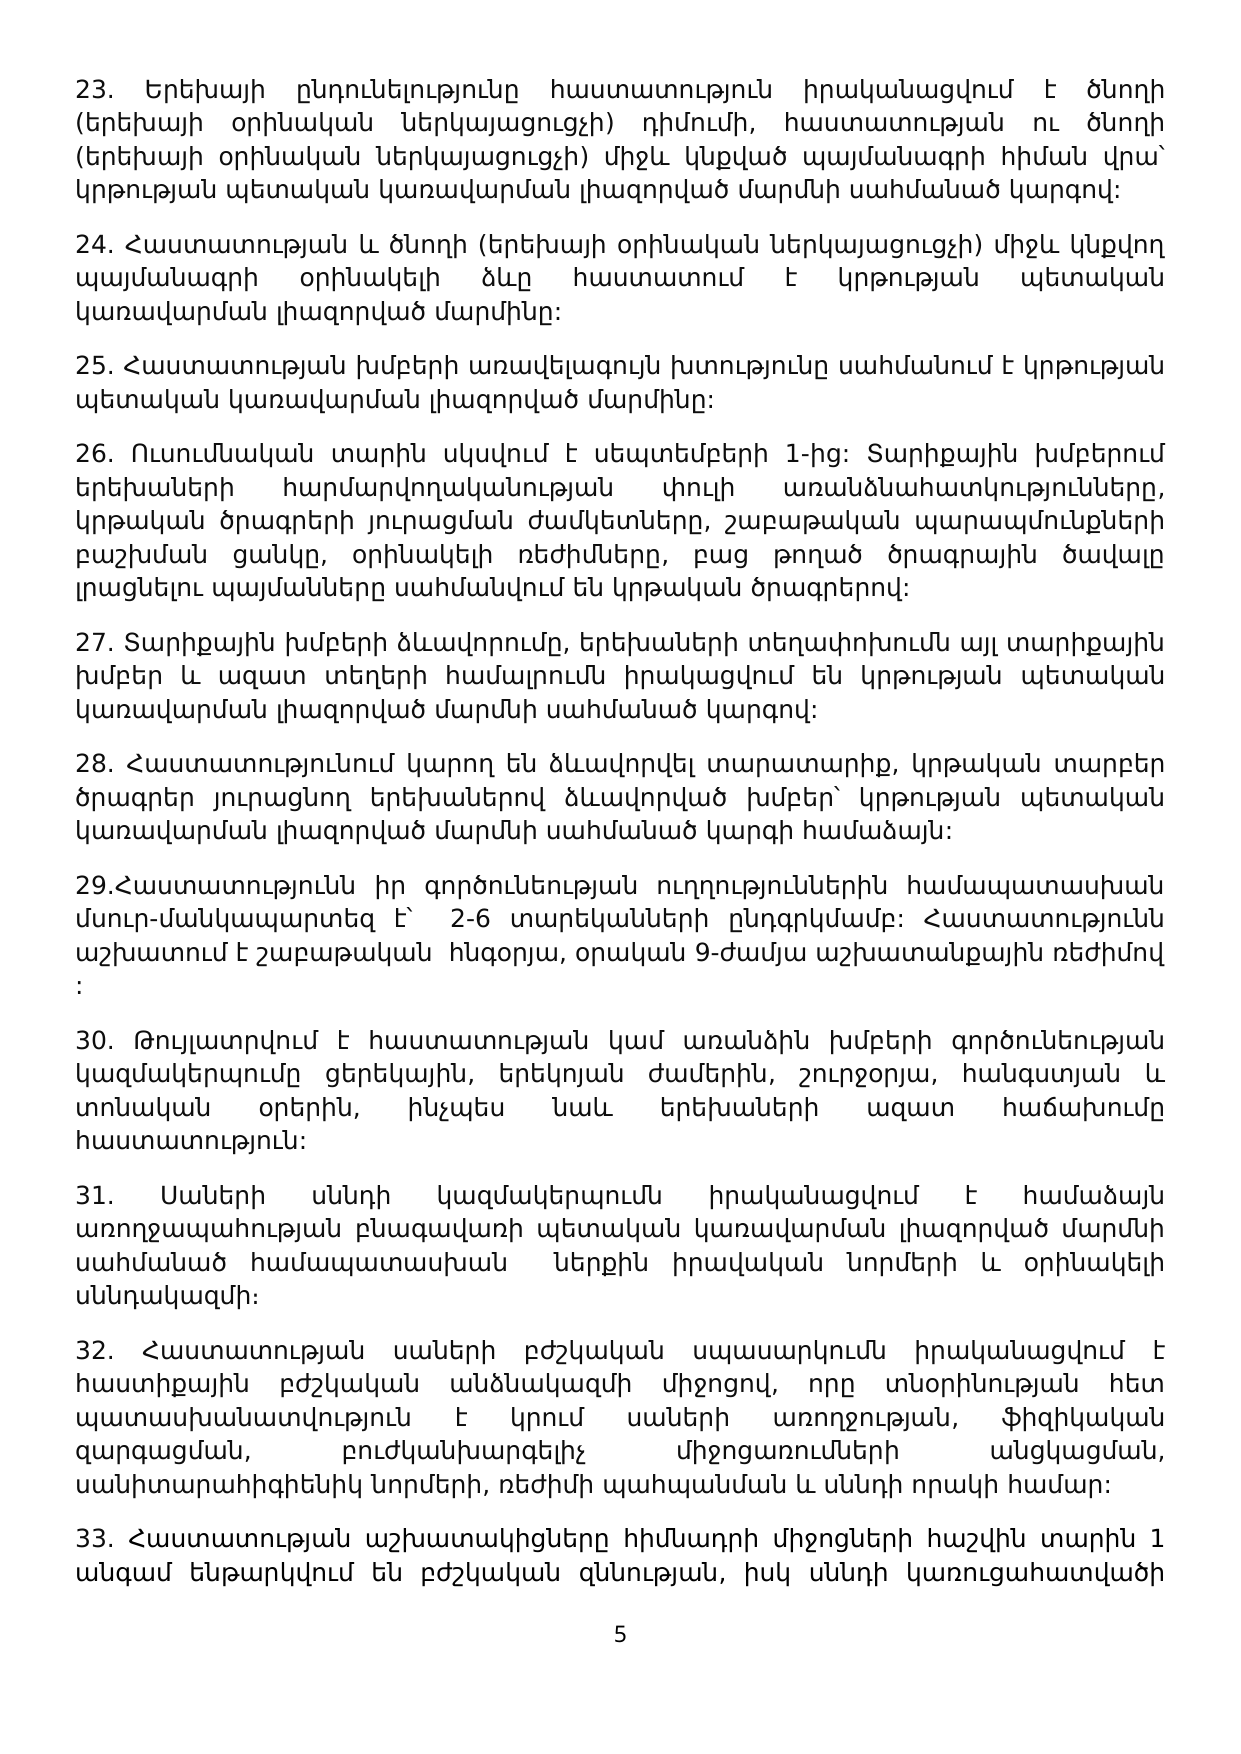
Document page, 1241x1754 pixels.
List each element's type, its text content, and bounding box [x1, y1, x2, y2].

text 30. Թույլատրվում է հաստատության կամ առանձին խմբերի գործունեության կազմակերպումը ցերեկային, երեկոյան ժամերին, շուրջօրյա, հանգստյան և տոնական օրերին, ինչպես նաև երեխաների ազատ հաճախումը հաստատություն: [75, 1026, 1165, 1156]
text 28. Հաստատությունում կարող են ձևավորվել տարատարիք, կրթական տարբեր ծրագրեր յուրացնող երեխաներով ձևավորված խմբեր՝ կրթության պետական կառավարման լիազորված մարմնի սահմանած կարգի համաձայն: [75, 749, 1165, 846]
text 32. Հաստատության սաների բժշկական սպասարկումն իրականացվում է հաստիքային բժշկական անձնակազմի միջոցով, որը տնօրինության հետ պատասխանատվություն է կրում սաների առողջության, ֆիզիկական զարգացման, բուժկանխարգելիչ միջոցառումների անցկացման, սանիտարահիգիենիկ նորմերի, ռեժիմի պահպանման և սննդի որակի համար: [75, 1336, 1165, 1499]
text 31. Սաների սննդի կազմակերպումն իրականացվում է համաձայն առողջապահության բնագավառի պետական կառավարման լիազորված մարմնի սահմանած համապատասխան ներքին իրավական նորմերի և օրինակելի սննդակազմի։ [75, 1181, 1165, 1311]
text 29.Հաստատությունն իր գործունեության ուղղություններին համապատասխան մսուր-մանկապարտեզ է՝ 2-6 տարեկանների ընդգրկմամբ: Հաստատությունն աշխատում է շաբաթական հնգօրյա, օրական 9-ժամյա աշխատանքային ռեժիմով : [75, 871, 1165, 1001]
text 26. Ուսումնական տարին սկսվում է սեպտեմբերի 1-ից: Տարիքային խմբերում երեխաների հարմարվողականության փուլի առանձնահատկությունները, կրթական ծրագրերի յուրացման ժամկետները, շաբաթական պարապմունքների բաշխման ցանկը, օրինակելի ռեժիմները, բաց թողած ծրագրային ծավալը լրացնելու պայմանները սահմանվում են կրթական ծրագրերով: [75, 439, 1165, 603]
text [75, 1524, 1165, 1587]
text 24. Հաստատության և ծնողի (երեխայի օրինական ներկայացուցչի) միջև կնքվող պայմանագրի օրինակելի ձևը հաստատում է կրթության պետական կառավարման լիազորված մարմինը: [75, 230, 1165, 326]
text 27. Տարիքային խմբերի ձևավորումը, երեխաների տեղափոխումն այլ տարիքային խմբեր և ազատ տեղերի համալրումն իրակացվում են կրթության պետական կառավարման լիազորված մարմնի սահմանած կարգով: [75, 628, 1165, 724]
text 23. Երեխայի ընդունելությունը հաստատություն իրականացվում է ծնողի (երեխայի օրինական ներկայացուցչի) դիմումի, հաստատության ու ծնողի (երեխայի օրինական ներկայացուցչի) միջև կնքված պայմանագրի հիման վրա՝ կրթության պետական կառավարման լիազորված մարմնի սահմանած կարգով: [75, 75, 1165, 205]
text 25. Հաստատության խմբերի առավելագույն խտությունը սահմանում է կրթության պետական կառավարման լիազորված մարմինը: [75, 351, 1165, 414]
